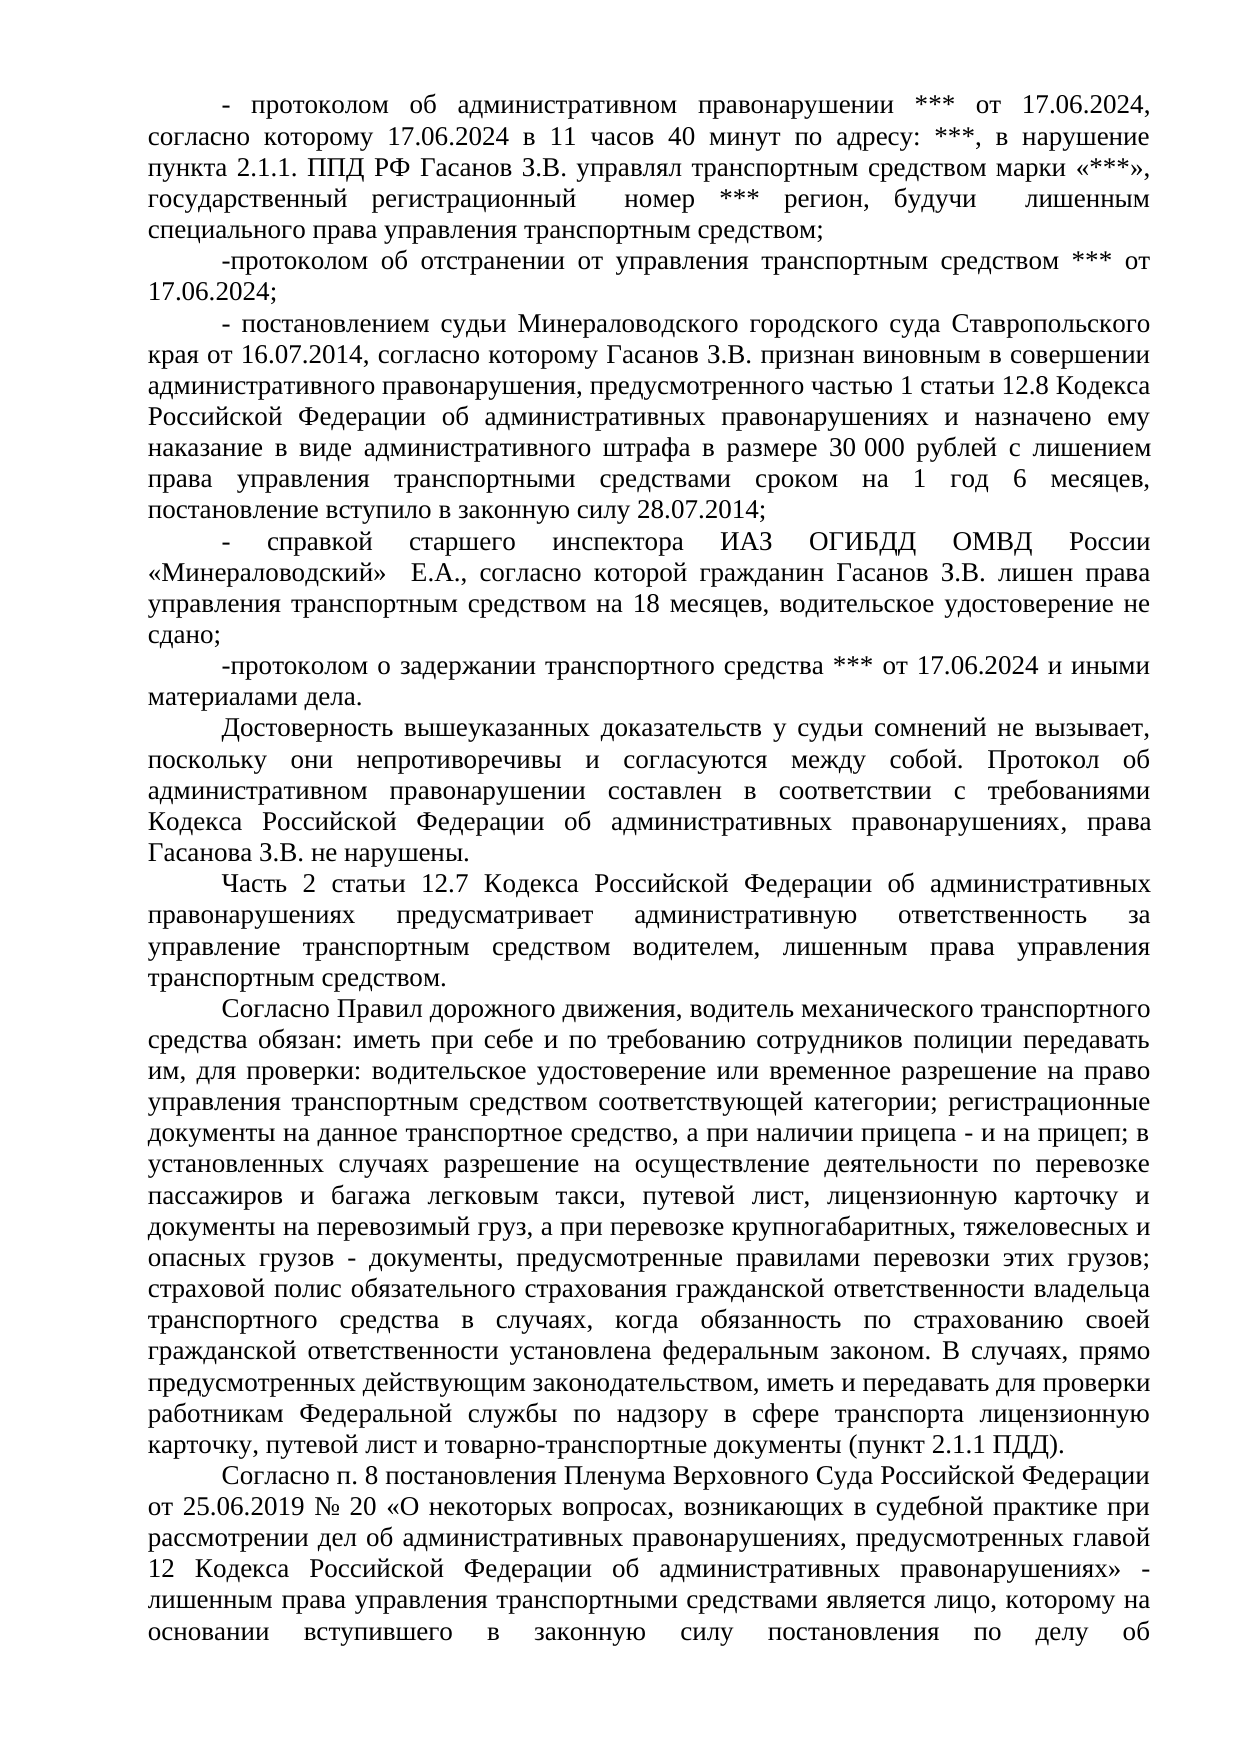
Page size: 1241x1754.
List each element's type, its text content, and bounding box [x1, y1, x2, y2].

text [148, 1459, 1152, 1646]
text - протоколом об административном правонарушении *** от 17.06.2024, согласно которому 17.06.2024 в 11 часов 40 минут по адресу: ***, в нарушение пункта 2.1.1. ППД РФ Гасанов З.В. управлял транспортным средством марки «***», государственный регистрационный номер *** регион, будучи лишенным специального права управления транспортным средством; [148, 89, 1152, 244]
text -протоколом о задержании транспортного средства *** от 17.06.2024 и иными материалами дела. [148, 649, 1152, 712]
text - постановлением судьи Минераловодского городского суда Ставропольского края от 16.07.2014, согласно которому Гасанов З.В. признан виновным в совершении административного правонарушения, предусмотренного частью 1 статьи 12.8 Кодекса Российской Федерации об административных правонарушениях и назначено ему наказание в виде административного штрафа в размере 30 000 рублей с лишением права управления транспортными средствами сроком на 1 год 6 месяцев, постановление вступило в законную силу 28.07.2014; [148, 307, 1152, 525]
text Достоверность вышеуказанных доказательств у судьи сомнений не вызывает, поскольку они непротиворечивы и согласуются между собой. Протокол об административном правонарушении составлен в соответствии с требованиями Кодекса Российской Федерации об административных правонарушениях, права Гасанова З.В. не нарушены. [148, 712, 1152, 867]
text -протоколом об отстранении от управления транспортным средством *** от 17.06.2024; [148, 244, 1152, 307]
text Часть 2 статьи 12.7 Кодекса Российской Федерации об административных правонарушениях предусматривает административную ответственность за управление транспортным средством водителем, лишенным права управления транспортным средством. [148, 867, 1152, 992]
text Согласно Правил дорожного движения, водитель механического транспортного средства обязан: иметь при себе и по требованию сотрудников полиции передавать им, для проверки: водительское удостоверение или временное разрешение на право управления транспортным средством соответствующей категории; регистрационные документы на данное транспортное средство, а при наличии прицепа - и на прицеп; в установленных случаях разрешение на осуществление деятельности по перевозке пассажиров и багажа легковым такси, путевой лист, лицензионную карточку и документы на перевозимый груз, а при перевозке крупногабаритных, тяжеловесных и опасных грузов - документы, предусмотренные правилами перевозки этих грузов; страховой полис обязательного страхования гражданской ответственности владельца транспортного средства в случаях, когда обязанность по страхованию своей гражданской ответственности установлена федеральным законом. В случаях, прямо предусмотренных действующим законодательством, иметь и передавать для проверки работникам Федеральной службы по надзору в сфере транспорта лицензионную карточку, путевой лист и товарно-транспортные документы (пункт 2.1.1 ПДД). [148, 992, 1152, 1459]
text - справкой старшего инспектора ИАЗ ОГИБДД ОМВД России «Минераловодский» Е.А., согласно которой гражданин Гасанов З.В. лишен права управления транспортным средством на 18 месяцев, водительское удостоверение не сдано; [148, 525, 1152, 649]
